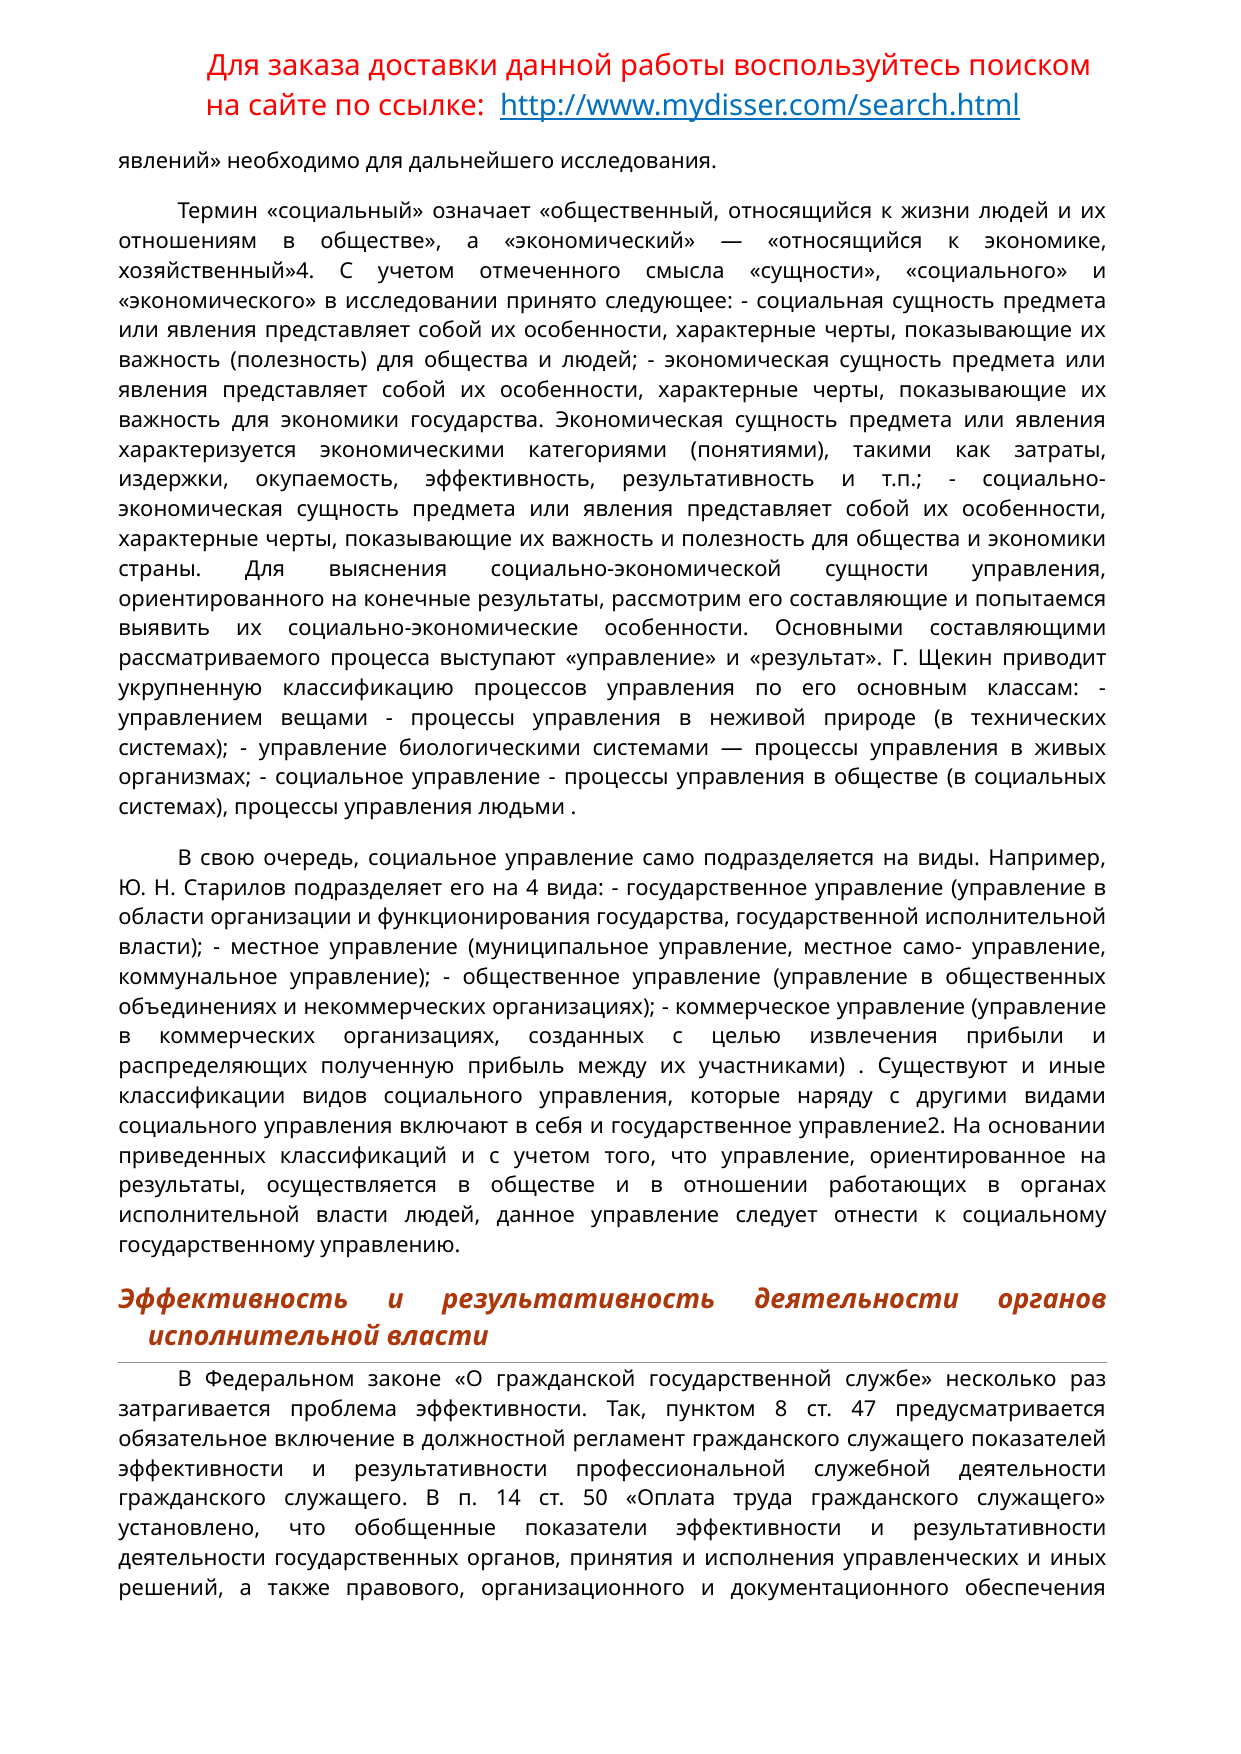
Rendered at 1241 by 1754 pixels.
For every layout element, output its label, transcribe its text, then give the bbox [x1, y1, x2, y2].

subtitle Эффективность и результативность деятельности органов исполнительной власти [118, 1279, 1107, 1362]
